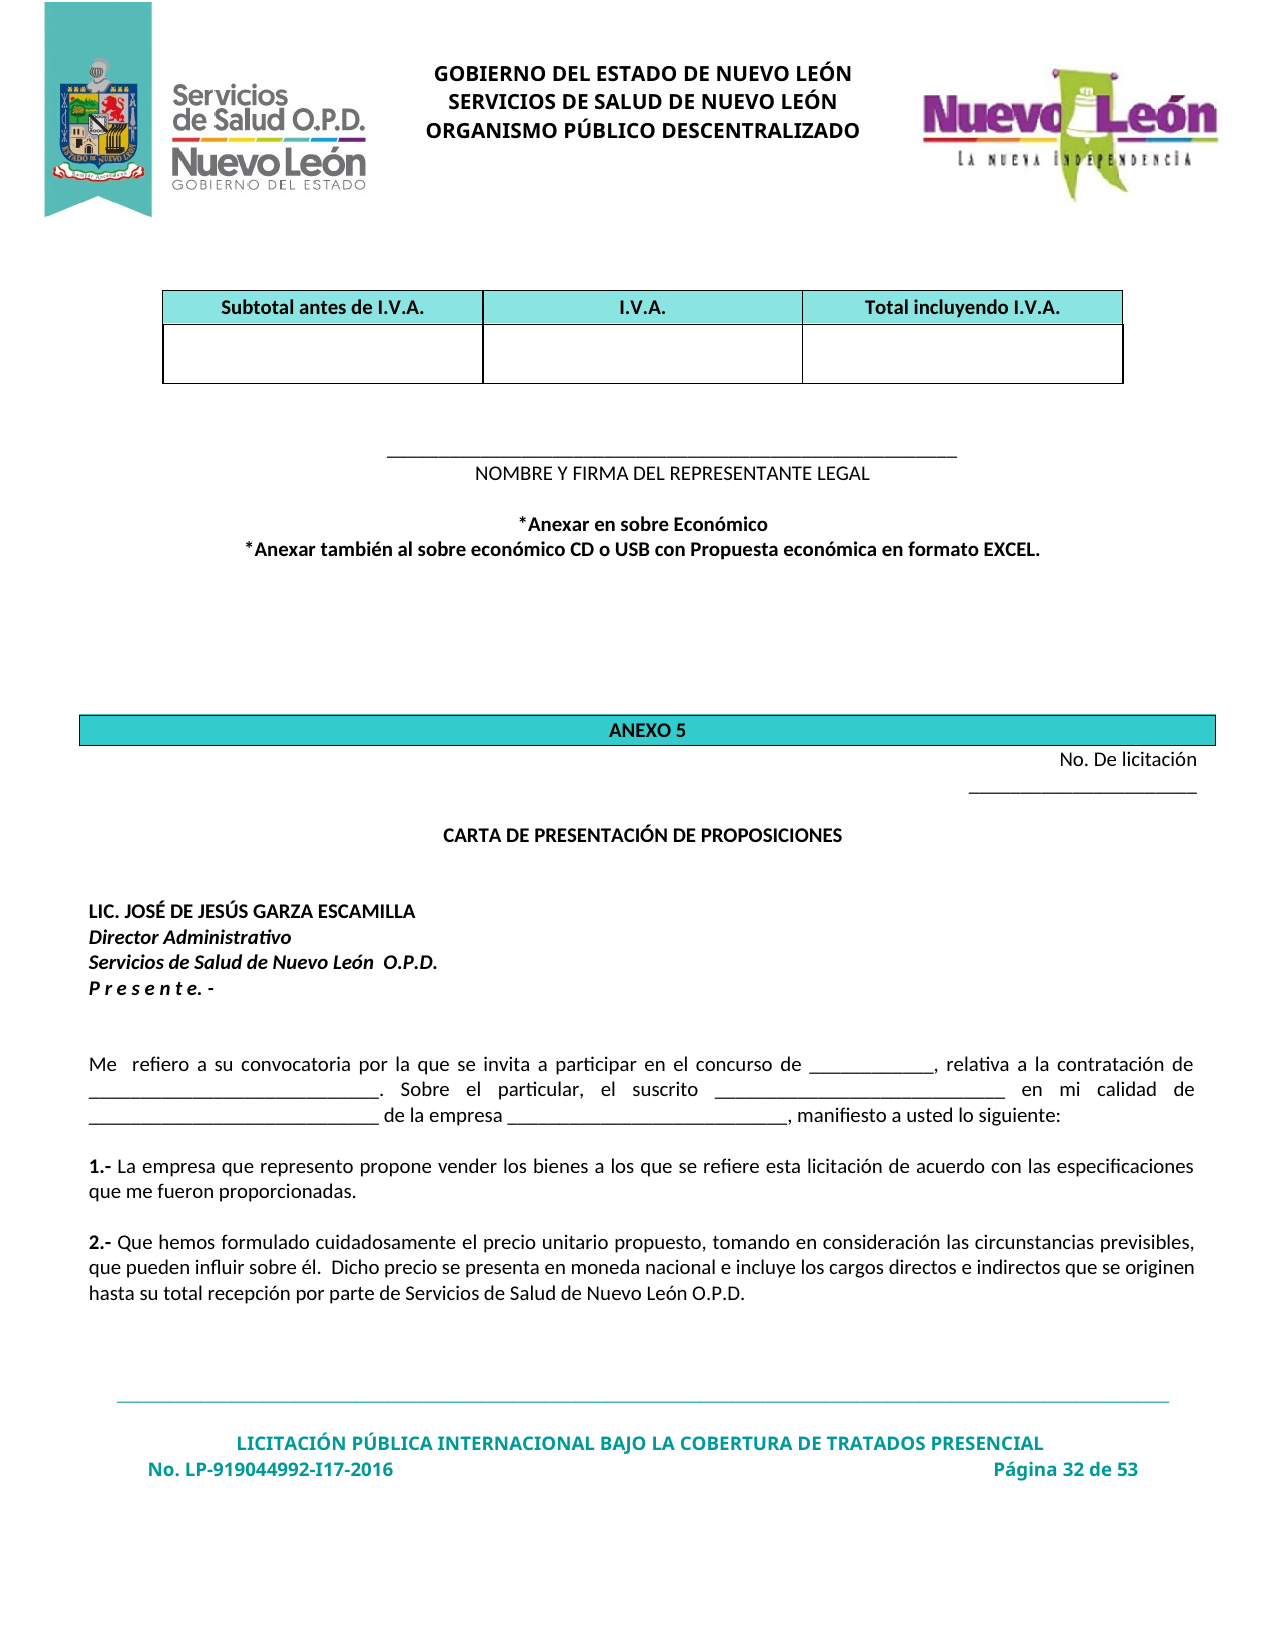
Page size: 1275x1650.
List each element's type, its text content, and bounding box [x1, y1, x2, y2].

text _______________________________________________________ [148, 435, 1197, 460]
text *Anexar también al sobre económico CD o USB con Propuesta económica en formato EXCEL. [89, 537, 1197, 562]
table_header I.V.A. [484, 291, 802, 323]
text *Anexar en sobre Económico [89, 511, 1197, 537]
text CARTA DE PRESENTACIÓN DE PROPOSICIONES [89, 822, 1197, 848]
text Director Administrativo [89, 924, 1197, 949]
table_header Total incluyendo I.V.A. [803, 291, 1122, 323]
picture [15, 2, 1249, 229]
table_header Subtotal antes de I.V.A. [163, 291, 482, 323]
table_cell [803, 325, 1122, 382]
text Servicios de Salud de Nuevo León O.P.D. [89, 949, 1197, 975]
text NOMBRE Y FIRMA DEL REPRESENTANTE LEGAL [148, 460, 1197, 486]
table_cell [484, 325, 802, 382]
text LIC. JOSÉ DE JESÚS GARZA ESCAMILLA [89, 899, 1197, 924]
text ANEXO 5 [80, 716, 1215, 745]
text ______________________ [89, 772, 1197, 797]
text Me refiero a su convocatoria por la que se invita a participar en el concurso de ____________, relativa a la contratación de ____________________________. Sobre el particular, el suscrito ____________________________ en mi calidad de ____________________________ de la empresa ___________________________, manifiesto a usted lo siguiente: [89, 1051, 1197, 1127]
text 1.- La empresa que represento propone vender los bienes a los que se refiere esta licitación de acuerdo con las especificaciones que me fueron proporcionadas. [89, 1153, 1197, 1204]
text 2.- Que hemos formulado cuidadosamente el precio unitario propuesto, tomando en consideración las circunstancias previsibles, que pueden influir sobre él. Dicho precio se presenta en moneda nacional e incluye los cargos directos e indirectos que se originen hasta su total recepción por parte de Servicios de Salud de Nuevo León O.P.D. [89, 1229, 1197, 1305]
text P r e s e n t e. - [89, 975, 1197, 1000]
text No. De licitación [89, 746, 1197, 772]
table_cell [164, 325, 482, 382]
